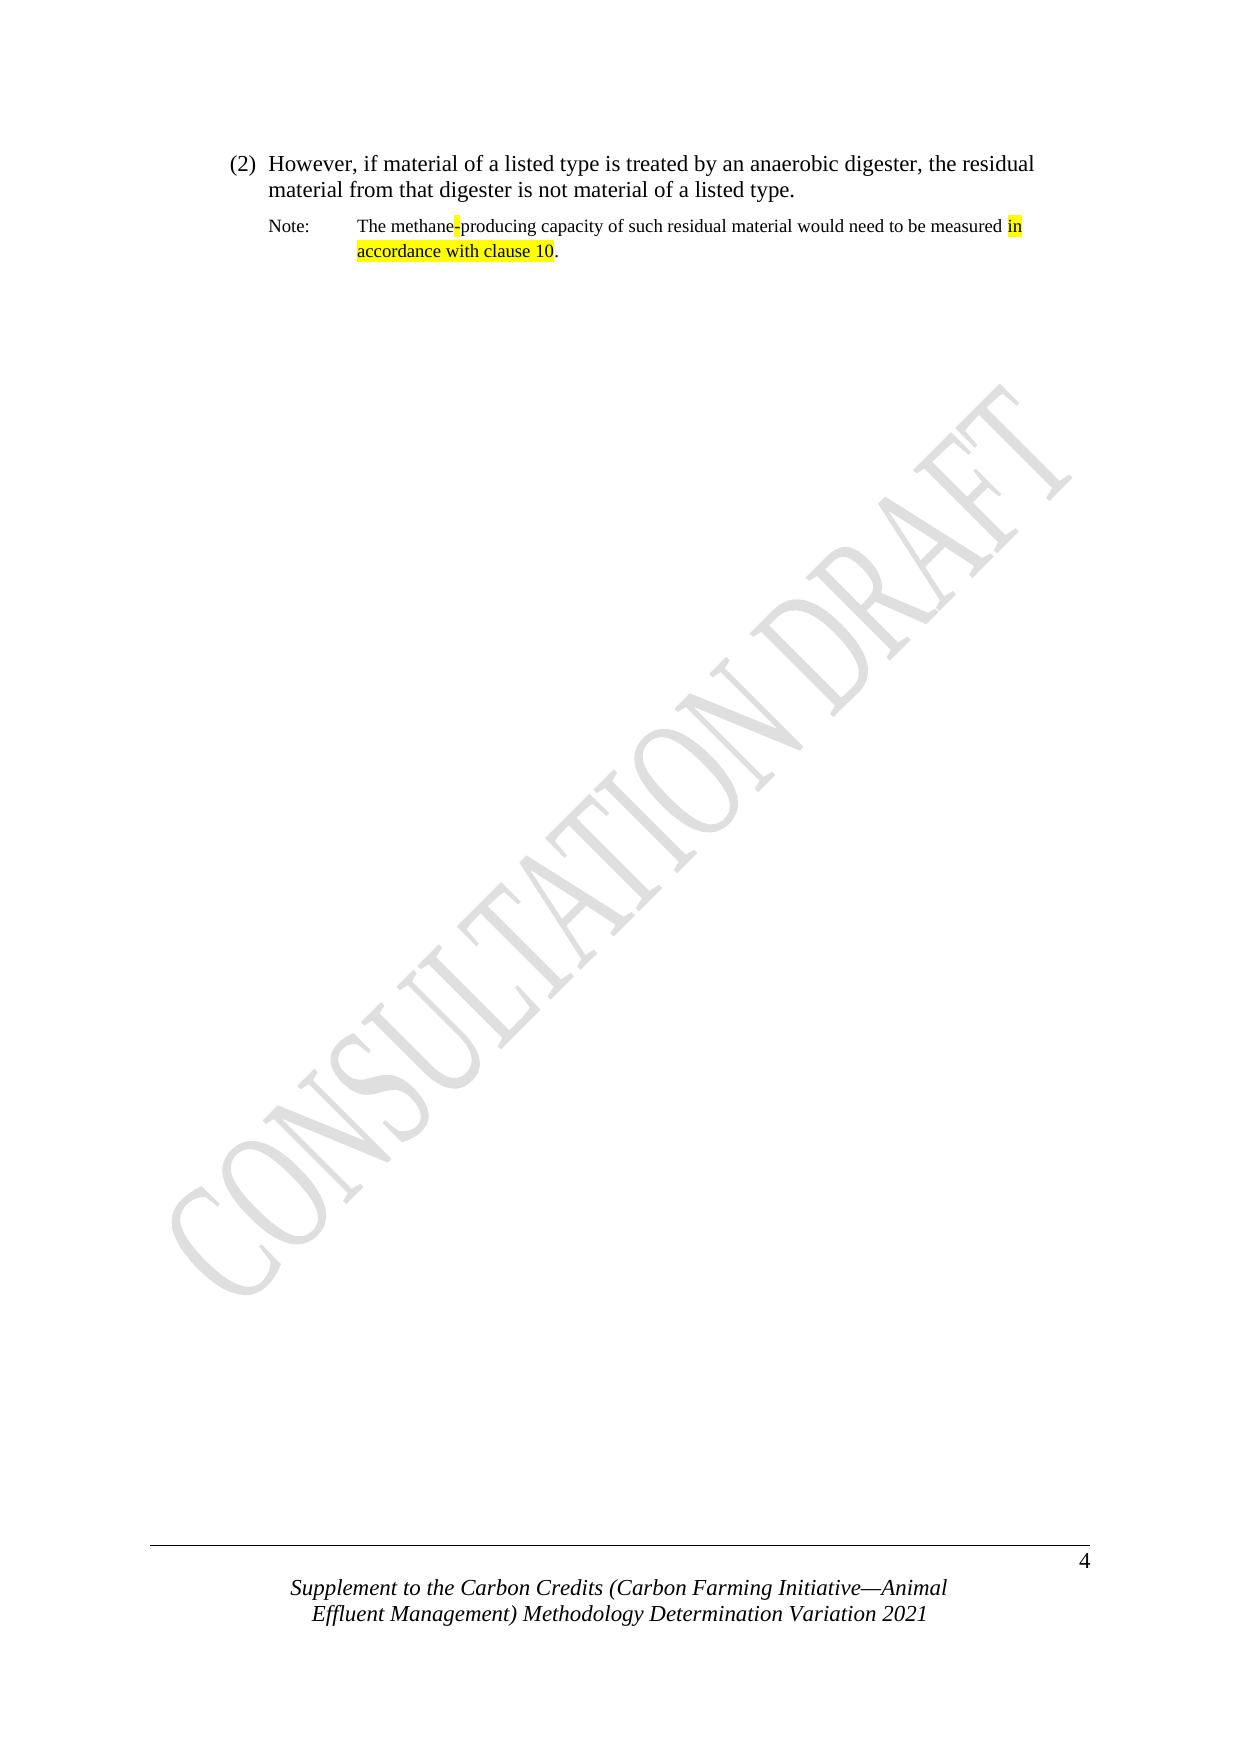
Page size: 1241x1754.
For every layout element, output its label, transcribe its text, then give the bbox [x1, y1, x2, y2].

text Note: The methane-producing capacity of such residual material would need to be measured in accordance with clause 10. [268, 215, 1090, 262]
text (2) However, if material of a listed type is treated by an anaerobic digester, the residual material from that digester is not material of a listed type. [150, 150, 1090, 203]
